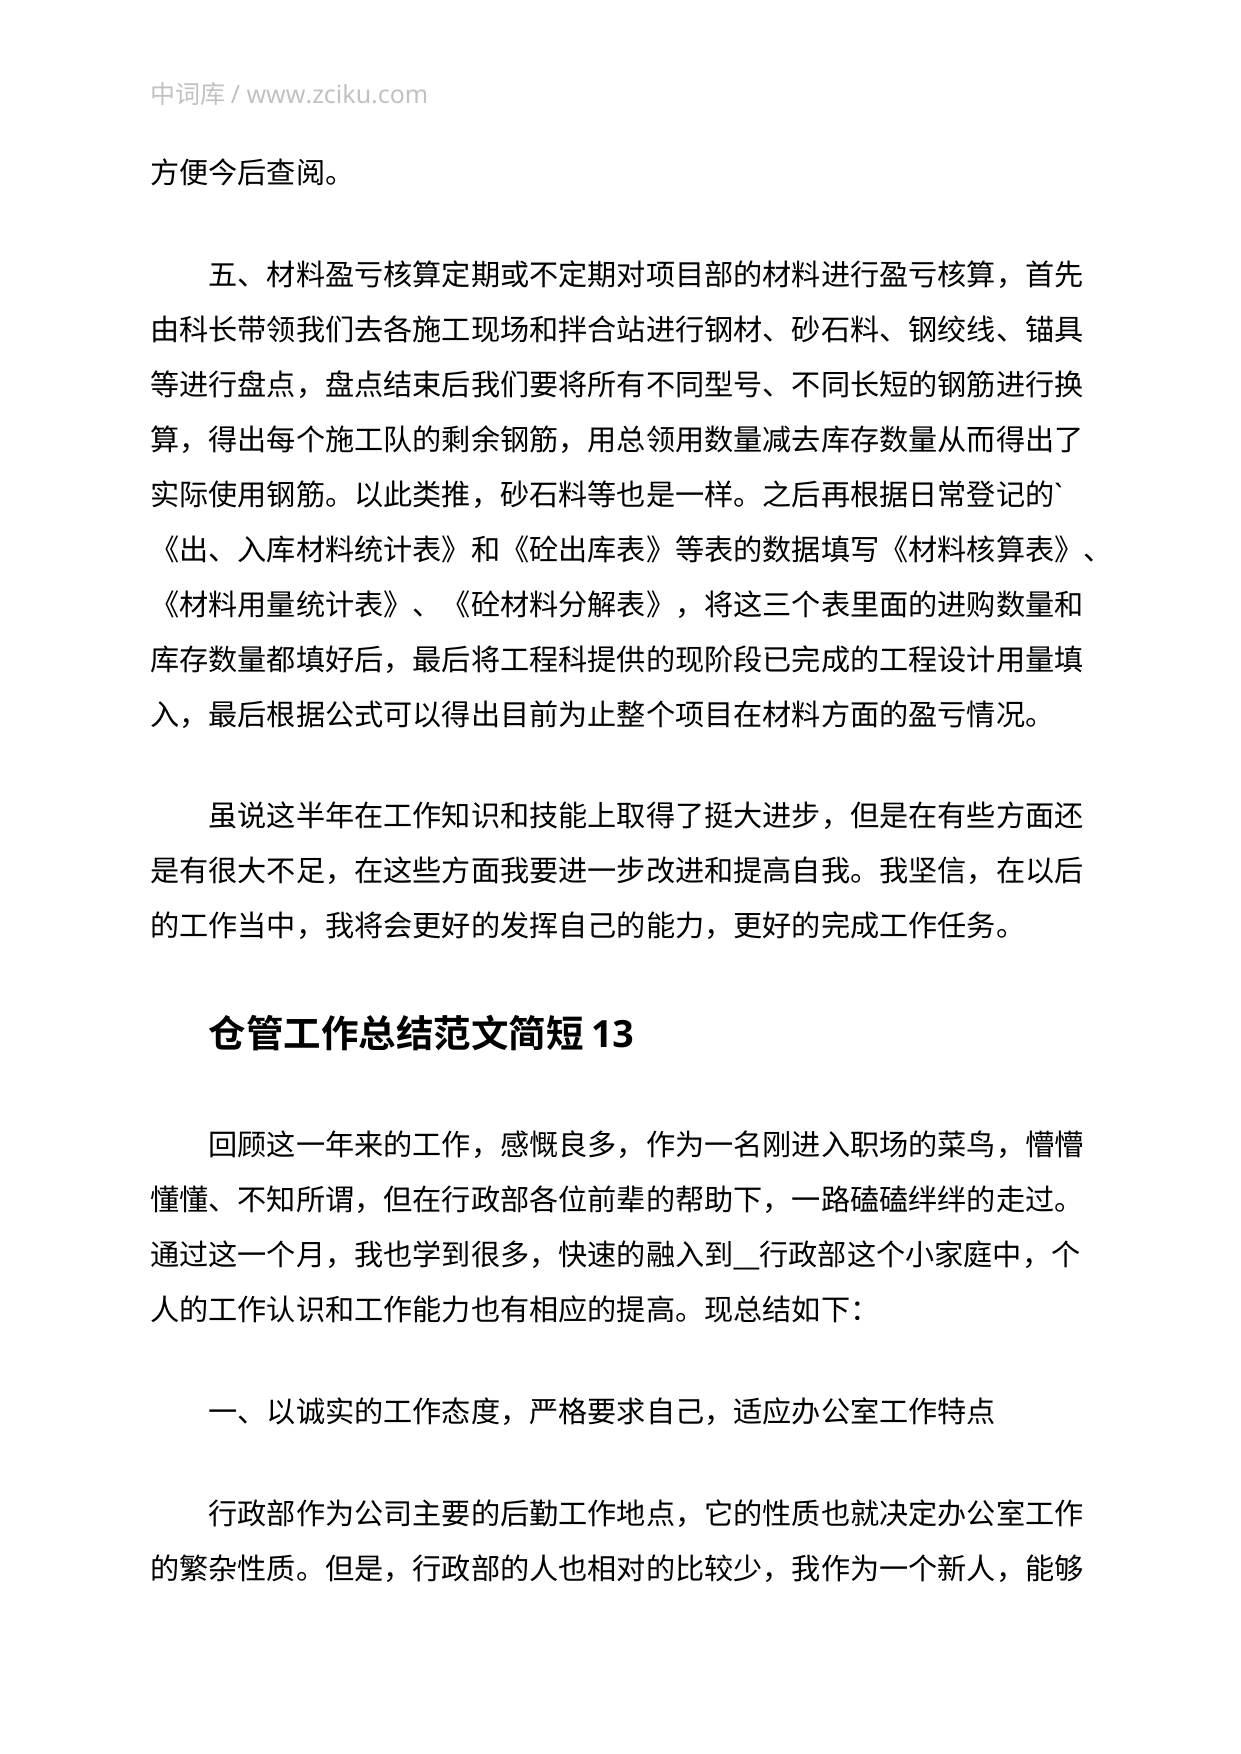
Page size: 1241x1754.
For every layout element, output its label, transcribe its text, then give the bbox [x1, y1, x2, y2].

text 一、以诚实的工作态度，严格要求自己，适应办公室工作特点 [150, 1388, 1090, 1431]
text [150, 1490, 1090, 1587]
text 仓管工作总结范文简短13 [150, 1004, 1090, 1059]
text 回顾这一年来的工作，感慨良多，作为一名刚进入职场的菜鸟，懵懵懂懂、不知所谓，但在行政部各位前辈的帮助下，一路磕磕绊绊的走过。通过这一个月，我也学到很多，快速的融入到__行政部这个小家庭中，个人的工作认识和工作能力也有相应的提高。现总结如下： [150, 1122, 1090, 1329]
text 五、材料盈亏核算定期或不定期对项目部的材料进行盈亏核算，首先由科长带领我们去各施工现场和拌合站进行钢材、砂石料、钢绞线、锚具等进行盘点，盘点结束后我们要将所有不同型号、不同长短的钢筋进行换算，得出每个施工队的剩余钢筋，用总领用数量减去库存数量从而得出了实际使用钢筋。以此类推，砂石料等也是一样。之后再根据日常登记的`《出、入库材料统计表》和《砼出库表》等表的数据填写《材料核算表》、《材料用量统计表》、《砼材料分解表》，将这三个表里面的进购数量和库存数量都填好后，最后将工程科提供的现阶段已完成的工程设计用量填入，最后根据公式可以得出目前为止整个项目在材料方面的盈亏情况。 [150, 252, 1090, 733]
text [150, 150, 1090, 192]
text 虽说这半年在工作知识和技能上取得了挺大进步，但是在有些方面还是有很大不足，在这些方面我要进一步改进和提高自我。我坚信，在以后的工作当中，我将会更好的发挥自己的能力，更好的完成工作任务。 [150, 793, 1090, 945]
